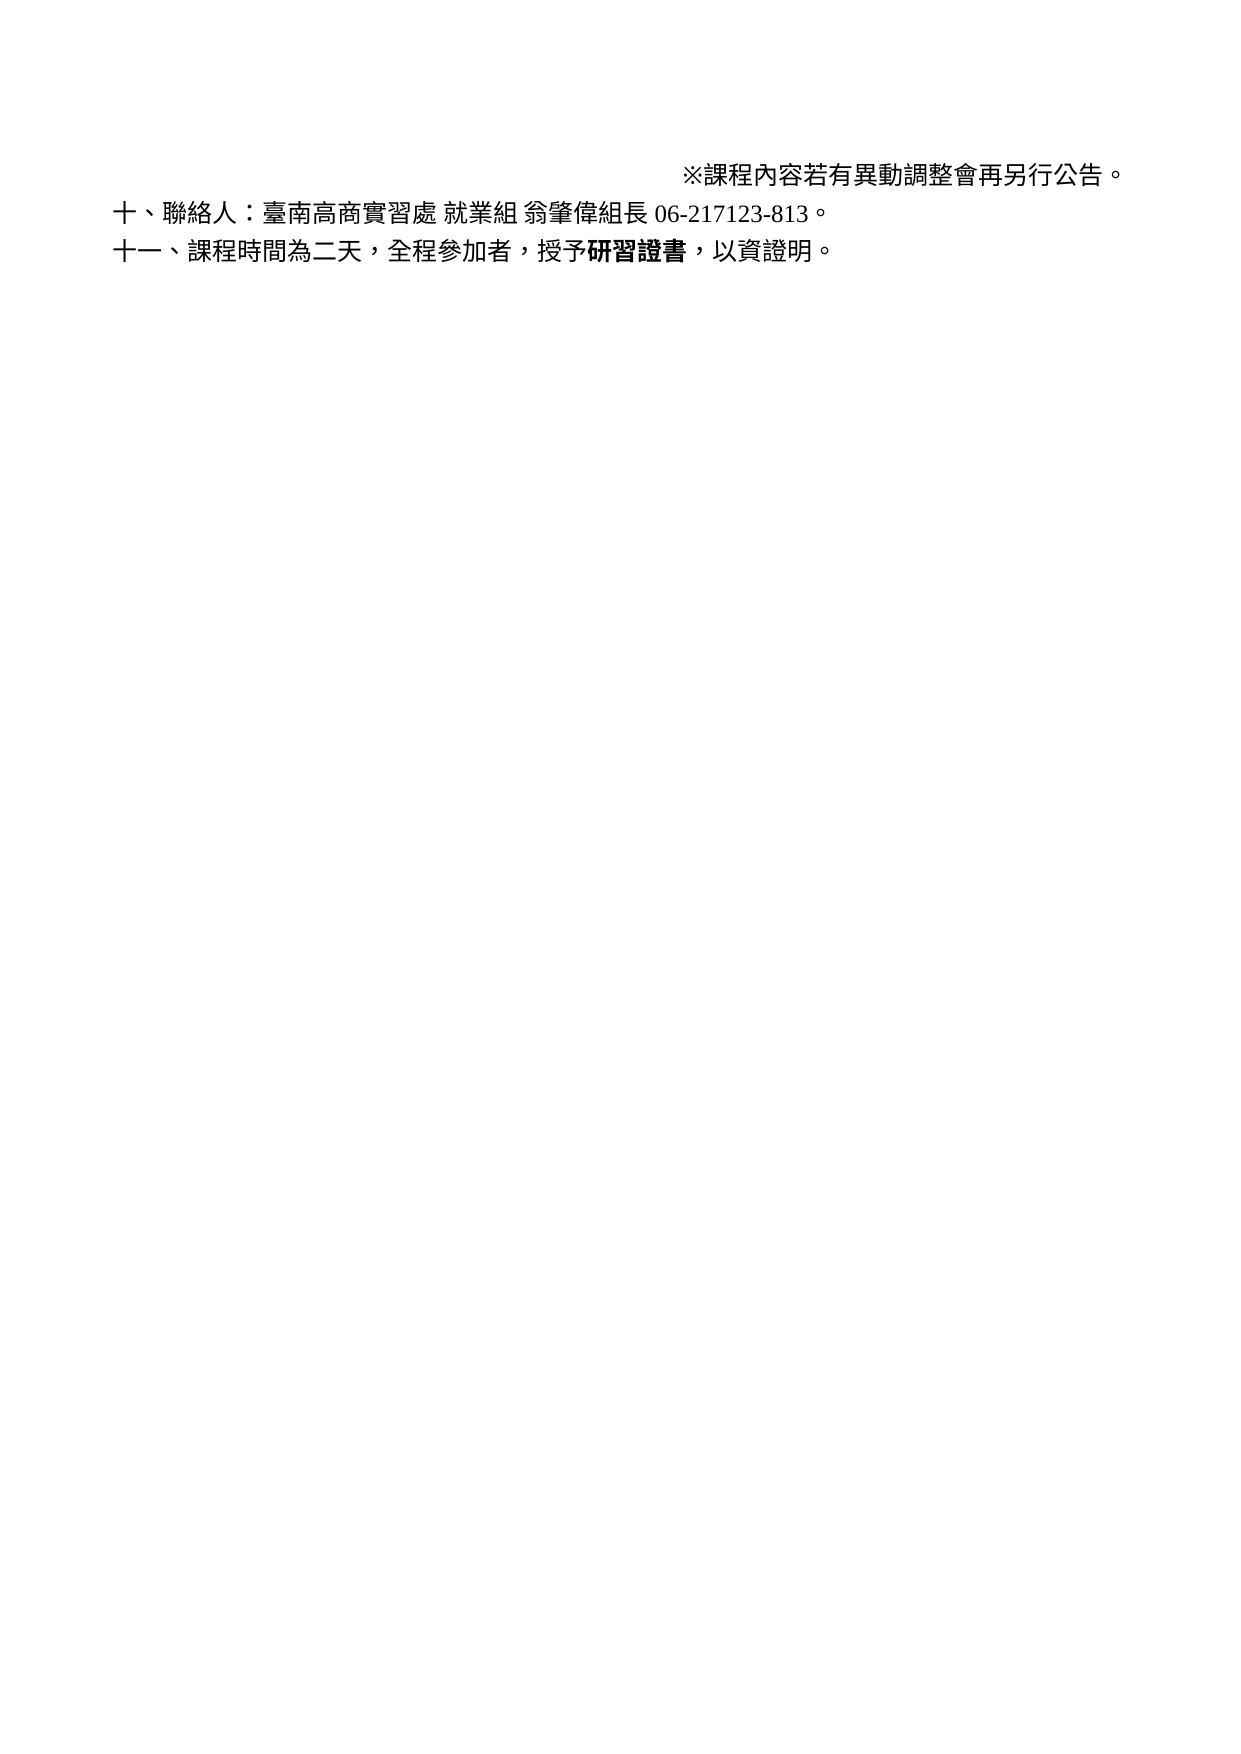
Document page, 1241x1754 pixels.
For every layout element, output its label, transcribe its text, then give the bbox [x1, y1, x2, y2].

text 十一、課程時間為二天，全程參加者，授予研習證書，以資證明。 [112, 231, 1128, 269]
text ※課程內容若有異動調整會再另行公告。 [112, 154, 1128, 193]
text 十、聯絡人：臺南高商實習處 就業組 翁肇偉組長 06-217123-813。 [112, 193, 1128, 231]
